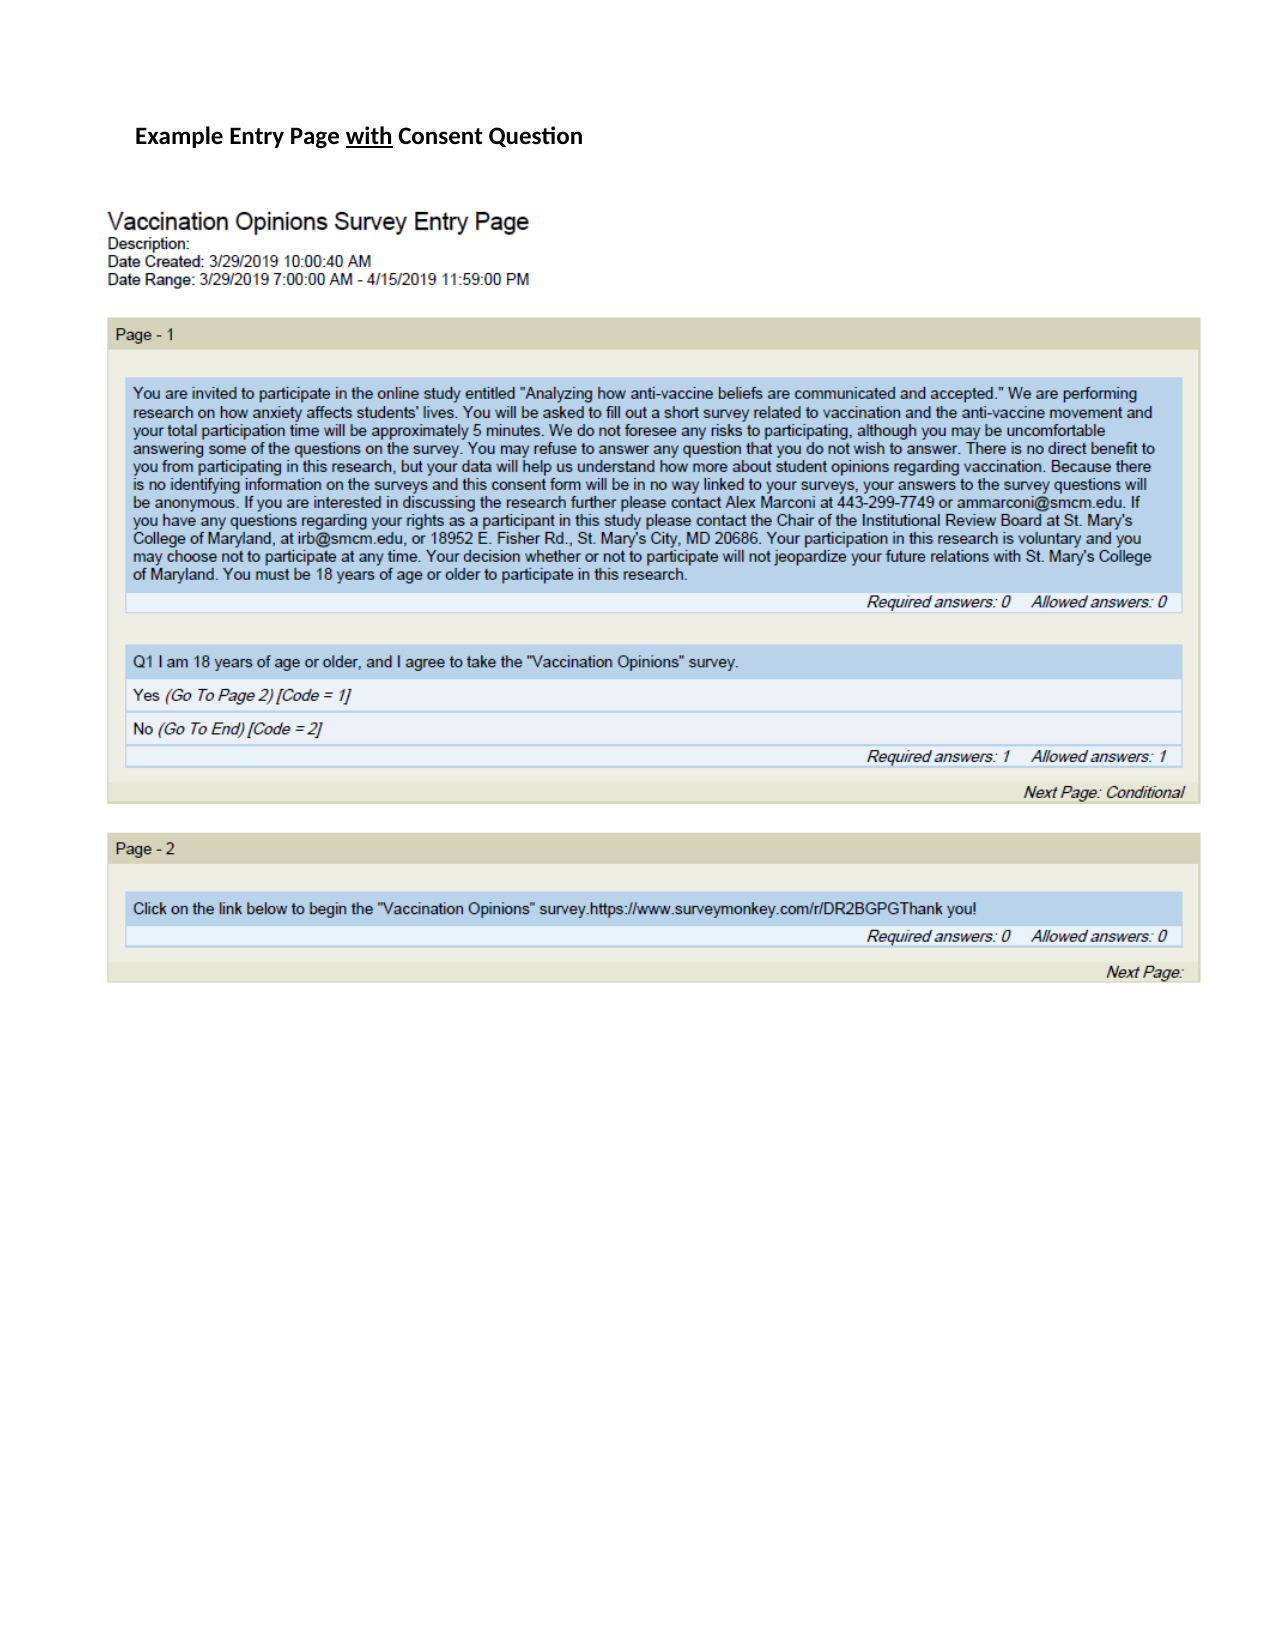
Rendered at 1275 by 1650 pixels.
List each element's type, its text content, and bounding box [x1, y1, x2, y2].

text Example Entry Page with Consent Question [135, 120, 1155, 151]
